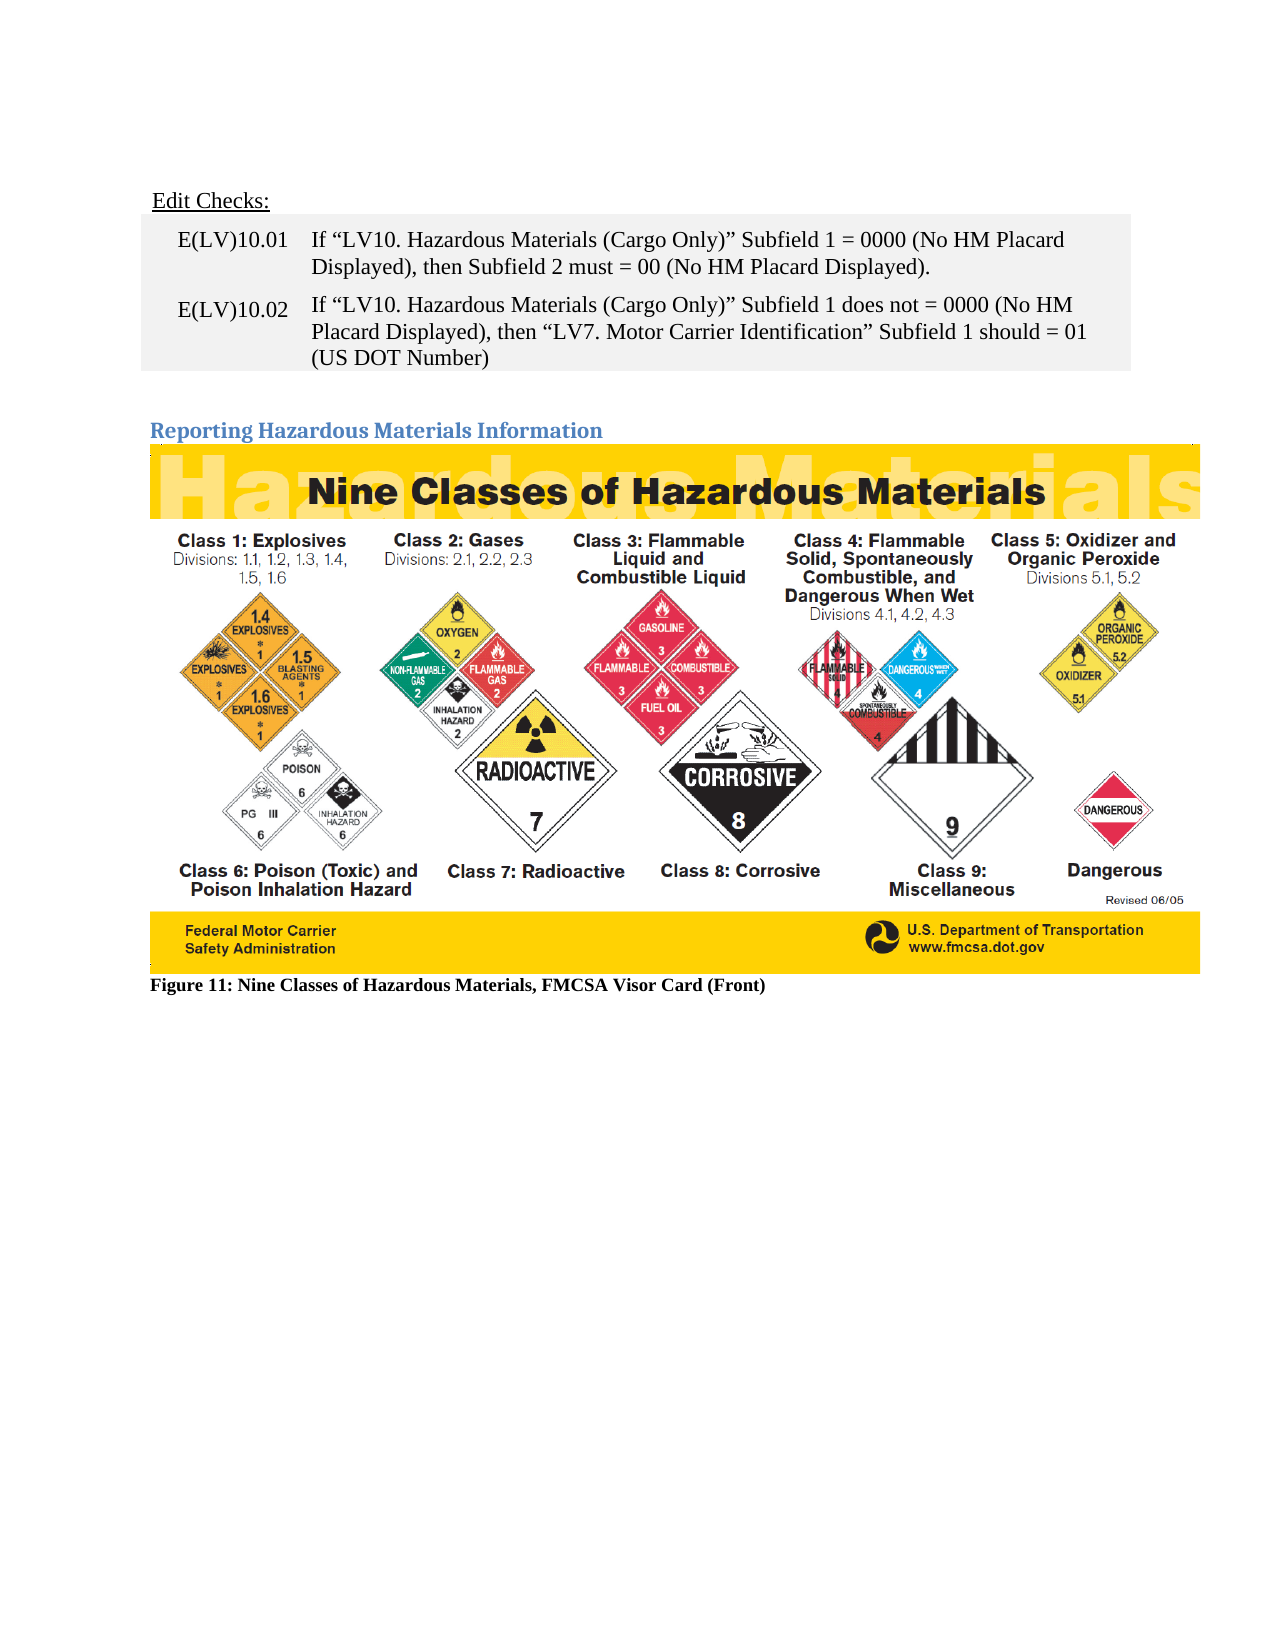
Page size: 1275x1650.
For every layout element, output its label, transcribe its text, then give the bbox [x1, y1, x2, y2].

table_cell Edit Checks: [141, 150, 1131, 214]
table_cell E(LV)10.01 E(LV)10.02 [141, 214, 300, 371]
subtitle Reporting Hazardous Materials Information [150, 418, 1125, 444]
table_cell If “LV10. Hazardous Materials (Cargo Only)” Subfield 1 = 0000 (No HM Placard Displayed), then Subfield 2 must = 00 (No HM Placard Displayed). If “LV10. Hazardous Materials (Cargo Only)” Subfield 1 does not = 0000 (No HM Placard Displayed), then “LV7. Motor Carrier Identification” Subfield 1 should = 01 (US DOT Number) [300, 214, 1131, 371]
text Figure 11: Nine Classes of Hazardous Materials, FMCSA Visor Card (Front) [150, 974, 1125, 995]
picture [150, 444, 1200, 974]
